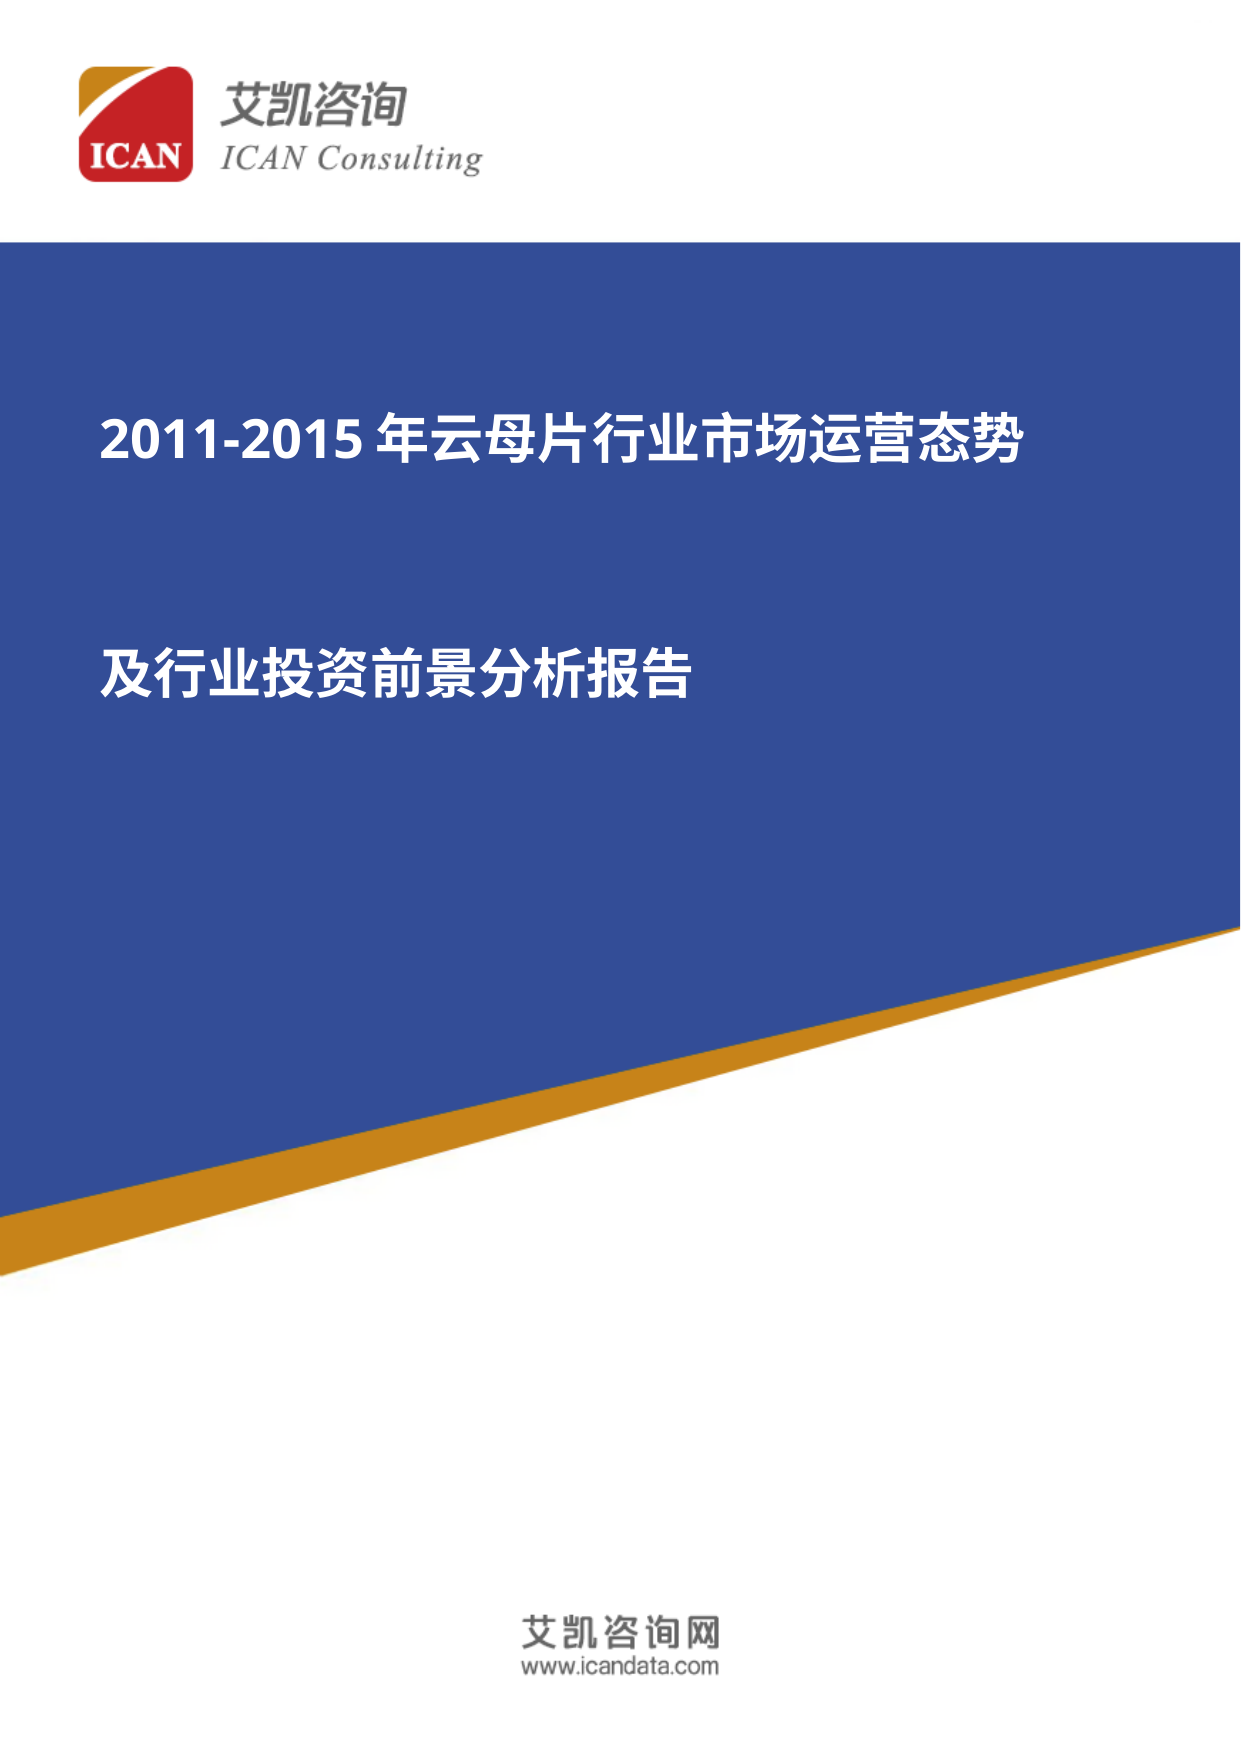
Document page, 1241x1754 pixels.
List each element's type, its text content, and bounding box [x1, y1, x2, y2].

picture [0, 5, 1241, 1754]
subtitle 2011-2015年云母片行业市场运营态势及行业投资前景分析报告 [99, 386, 1053, 718]
